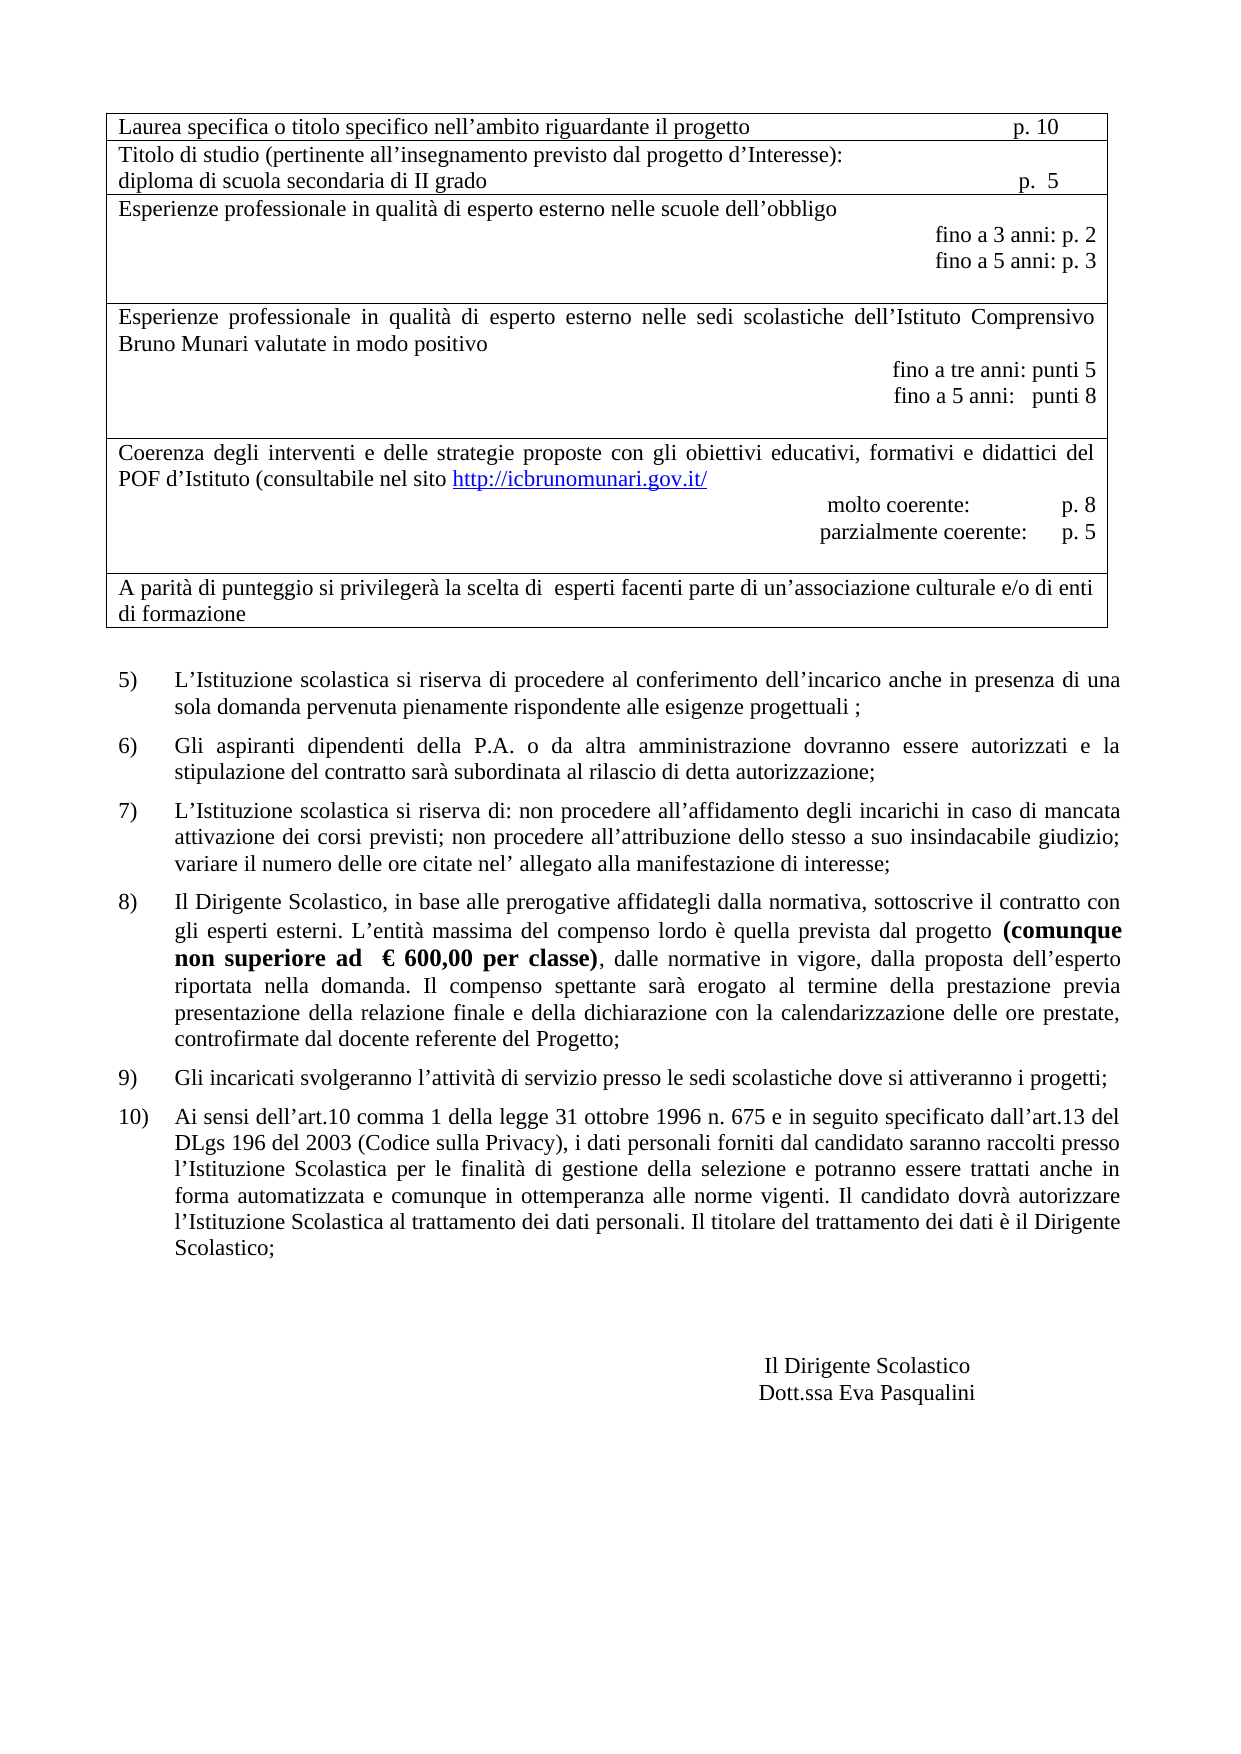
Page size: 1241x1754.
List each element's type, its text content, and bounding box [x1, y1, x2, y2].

list Gli incaricati svolgeranno l’attività di servizio presso le sedi scolastiche dove si attiveranno i progetti; [118, 1064, 1122, 1090]
list L’Istituzione scolastica si riserva di procedere al conferimento dell’incarico anche in presenza di una sola domanda pervenuta pienamente rispondente alle esigenze progettuali ; [118, 666, 1122, 719]
list L’Istituzione scolastica si riserva di: non procedere all’affidamento degli incarichi in caso di mancata attivazione dei corsi previsti; non procedere all’attribuzione dello stesso a suo insindacabile giudizio; variare il numero delle ore citate nel’ allegato alla manifestazione di interesse; [118, 797, 1122, 876]
table_cell A parità di punteggio si privilegerà la scelta di esperti facenti parte di un’associazione culturale e/o di enti di formazione [107, 574, 1107, 627]
text Dott.ssa Eva Pasqualini [118, 1379, 1122, 1405]
list Gli aspiranti dipendenti della P.A. o da altra amministrazione dovranno essere autorizzati e la stipulazione del contratto sarà subordinata al rilascio di detta autorizzazione; [118, 732, 1122, 784]
table_cell Titolo di studio (pertinente all’insegnamento previsto dal progetto d’Interesse): diploma di scuola secondaria di II grado p. 5 [107, 141, 1107, 193]
text Il Dirigente Scolastico [118, 1352, 1122, 1379]
table_cell Esperienze professionale in qualità di esperto esterno nelle scuole dell’obbligo fino a 3 anni: p. 2 fino a 5 anni: p. 3 [107, 195, 1107, 302]
table_header Laurea specifica o titolo specifico nell’ambito riguardante il progetto p. 10 [107, 114, 1107, 140]
list Il Dirigente Scolastico, in base alle prerogative affidategli dalla normativa, sottoscrive il contratto con gli esperti esterni. L’entità massima del compenso lordo è quella prevista dal progetto (comunque non superiore ad € 600,00 per classe), dalle normative in vigore, dalla proposta dell’esperto riportata nella domanda. Il compenso spettante sarà erogato al termine della prestazione previa presentazione della relazione finale e della dichiarazione con la calendarizzazione delle ore prestate, controfirmate dal docente referente del Progetto; [118, 888, 1122, 1051]
list Ai sensi dell’art.10 comma 1 della legge 31 ottobre 1996 n. 675 e in seguito specificato dall’art.13 del DLgs 196 del 2003 (Codice sulla Privacy), i dati personali forniti dal candidato saranno raccolti presso l’Istituzione Scolastica per le finalità di gestione della selezione e potranno essere trattati anche in forma automatizzata e comunque in ottemperanza alle norme vigenti. Il candidato dovrà autorizzare l’Istituzione Scolastica al trattamento dei dati personali. Il titolare del trattamento dei dati è il Dirigente Scolastico; [118, 1103, 1122, 1261]
table_cell Coerenza degli interventi e delle strategie proposte con gli obiettivi educativi, formativi e didattici del POF d’Istituto (consultabile nel sito http://icbrunomunari.gov.it/ molto coerente: p. 8 parzialmente coerente: p. 5 [107, 439, 1107, 573]
table_cell Esperienze professionale in qualità di esperto esterno nelle sedi scolastiche dell’Istituto Comprensivo Bruno Munari valutate in modo positivo fino a tre anni: punti 5 fino a 5 anni: punti 8 [107, 304, 1107, 438]
